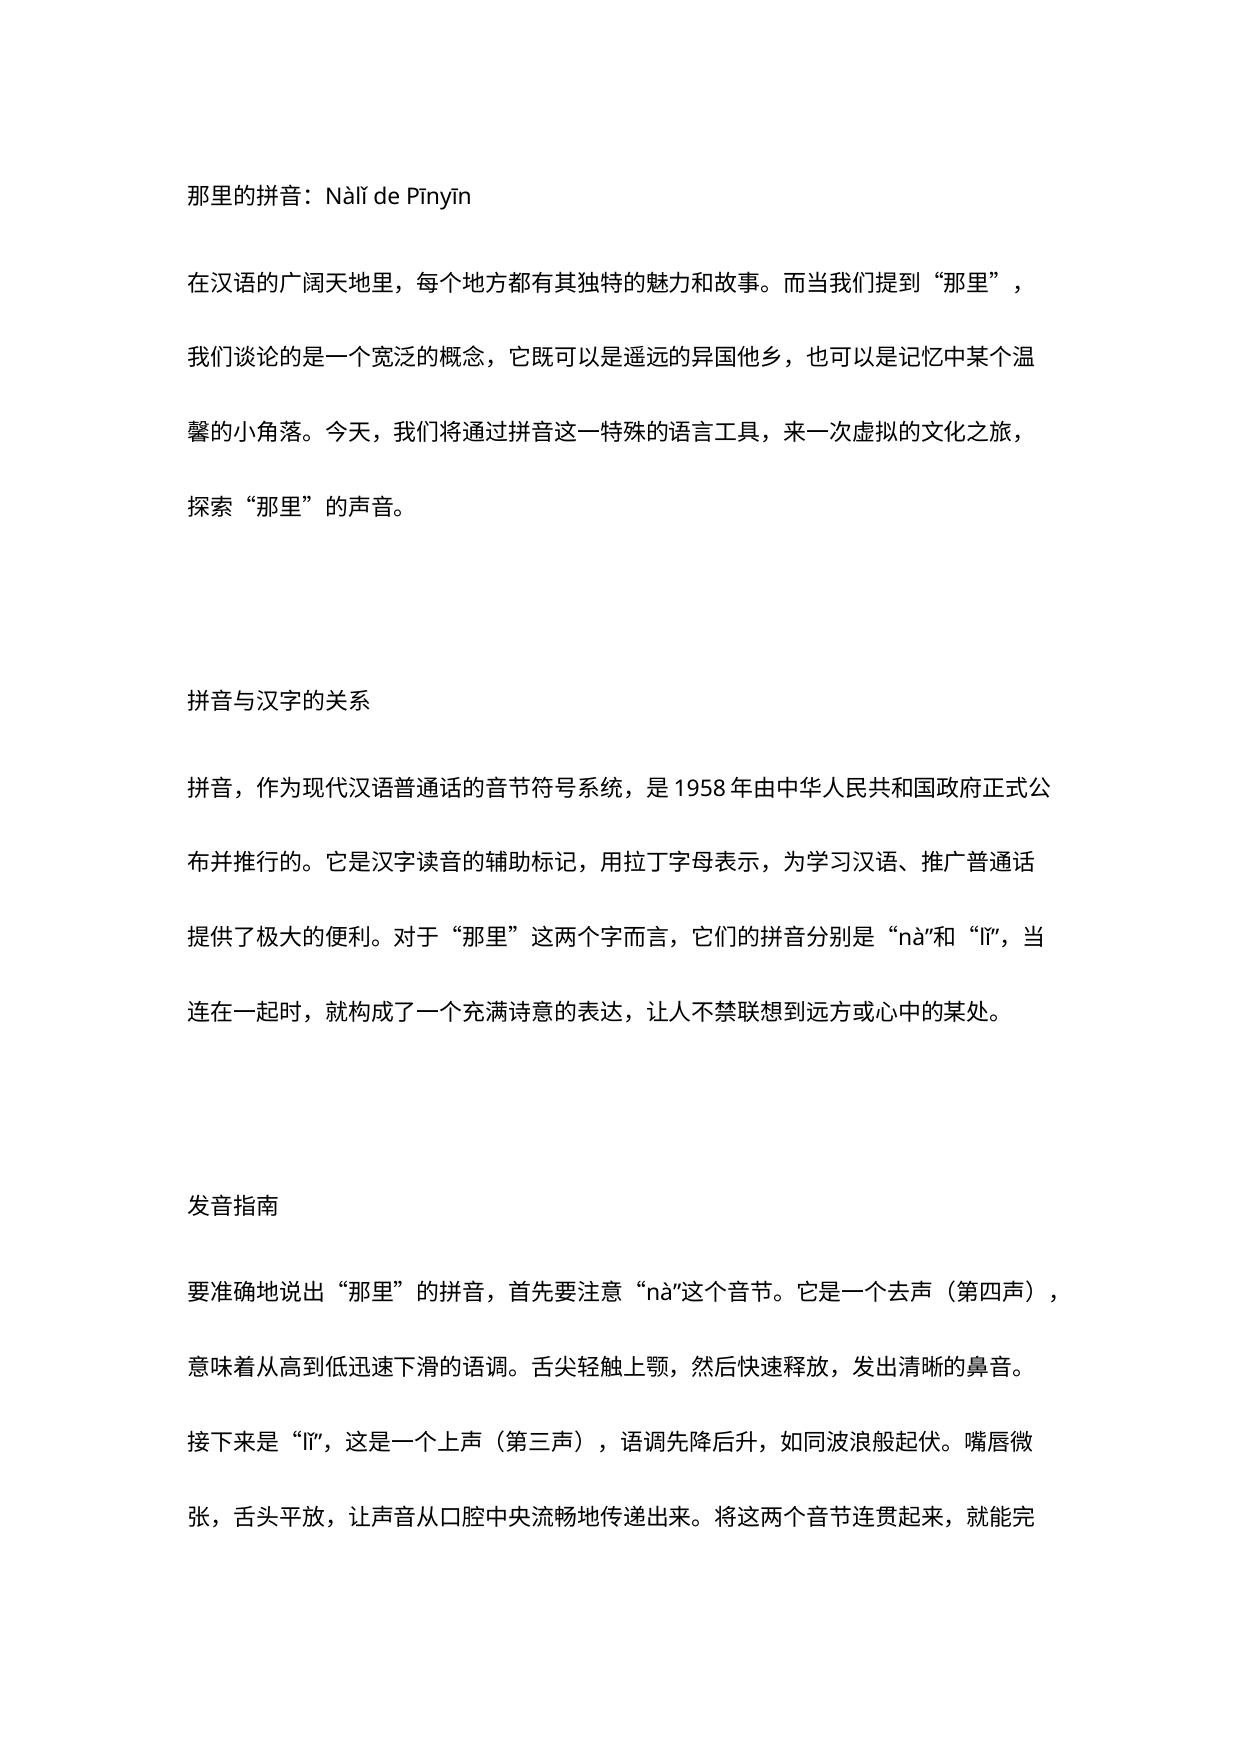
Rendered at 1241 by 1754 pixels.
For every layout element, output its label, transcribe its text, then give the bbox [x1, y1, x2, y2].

text 拼音，作为现代汉语普通话的音节符号系统，是1958年由中华人民共和国政府正式公布并推行的。它是汉字读音的辅助标记，用拉丁字母表示，为学习汉语、推广普通话提供了极大的便利。对于“那里”这两个字而言，它们的拼音分别是“nà”和“lǐ”，当连在一起时，就构成了一个充满诗意的表达，让人不禁联想到远方或心中的某处。 [187, 753, 1053, 1043]
text 发音指南 [187, 1172, 1053, 1237]
text 在汉语的广阔天地里，每个地方都有其独特的魅力和故事。而当我们提到“那里”，我们谈论的是一个宽泛的概念，它既可以是遥远的异国他乡，也可以是记忆中某个温馨的小角落。今天，我们将通过拼音这一特殊的语言工具，来一次虚拟的文化之旅，探索“那里”的声音。 [187, 249, 1053, 538]
text 拼音与汉字的关系 [187, 667, 1053, 732]
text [187, 1258, 1053, 1547]
text 那里的拼音：Nàlǐ de Pīnyīn [187, 162, 1053, 227]
